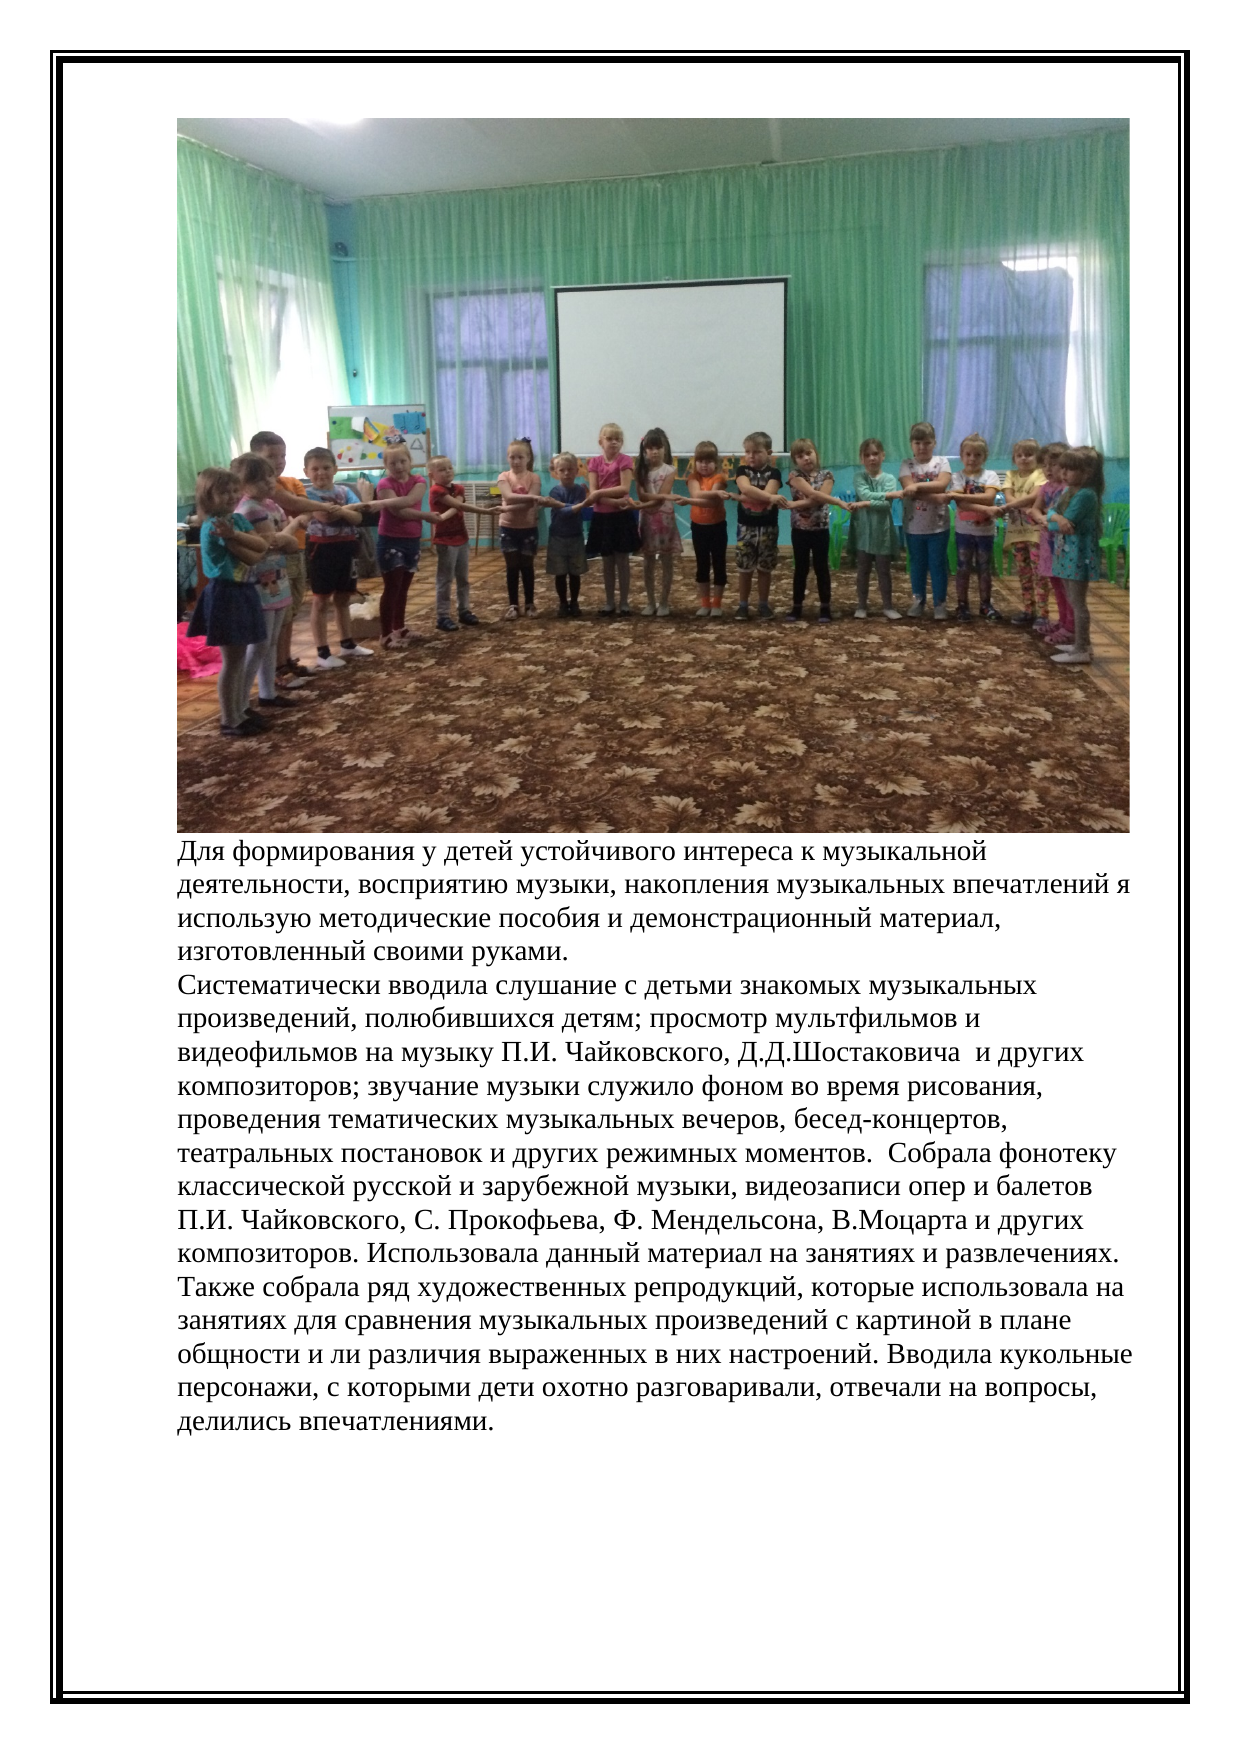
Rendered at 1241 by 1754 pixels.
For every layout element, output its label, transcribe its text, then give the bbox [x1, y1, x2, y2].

picture [177, 118, 1130, 833]
text Систематически вводила слушание с детьми знакомых музыкальных произведений, полюбившихся детям; просмотр мультфильмов и видеофильмов на музыку П.И. Чайковского, Д.Д.Шостаковича и других композиторов; звучание музыки служило фоном во время рисования, проведения тематических музыкальных вечеров, бесед-концертов, театральных постановок и других режимных моментов. Собрала фонотеку классической русской и зарубежной музыки, видеозаписи опер и балетов П.И. Чайковского, С. Прокофьева, Ф. Мендельсона, В.Моцарта и других композиторов. Использовала данный материал на занятиях и развлечениях. Также собрала ряд художественных репродукций, которые использовала на занятиях для сравнения музыкальных произведений с картиной в плане общности и ли различия выраженных в них настроений. Вводила кукольные персонажи, с которыми дети охотно разговаривали, отвечали на вопросы, делились впечатлениями. [177, 967, 1152, 1437]
text Для формирования у детей устойчивого интереса к музыкальной деятельности, восприятию музыки, накопления музыкальных впечатлений я использую методические пособия и демонстрационный материал, изготовленный своими руками. [177, 833, 1152, 967]
